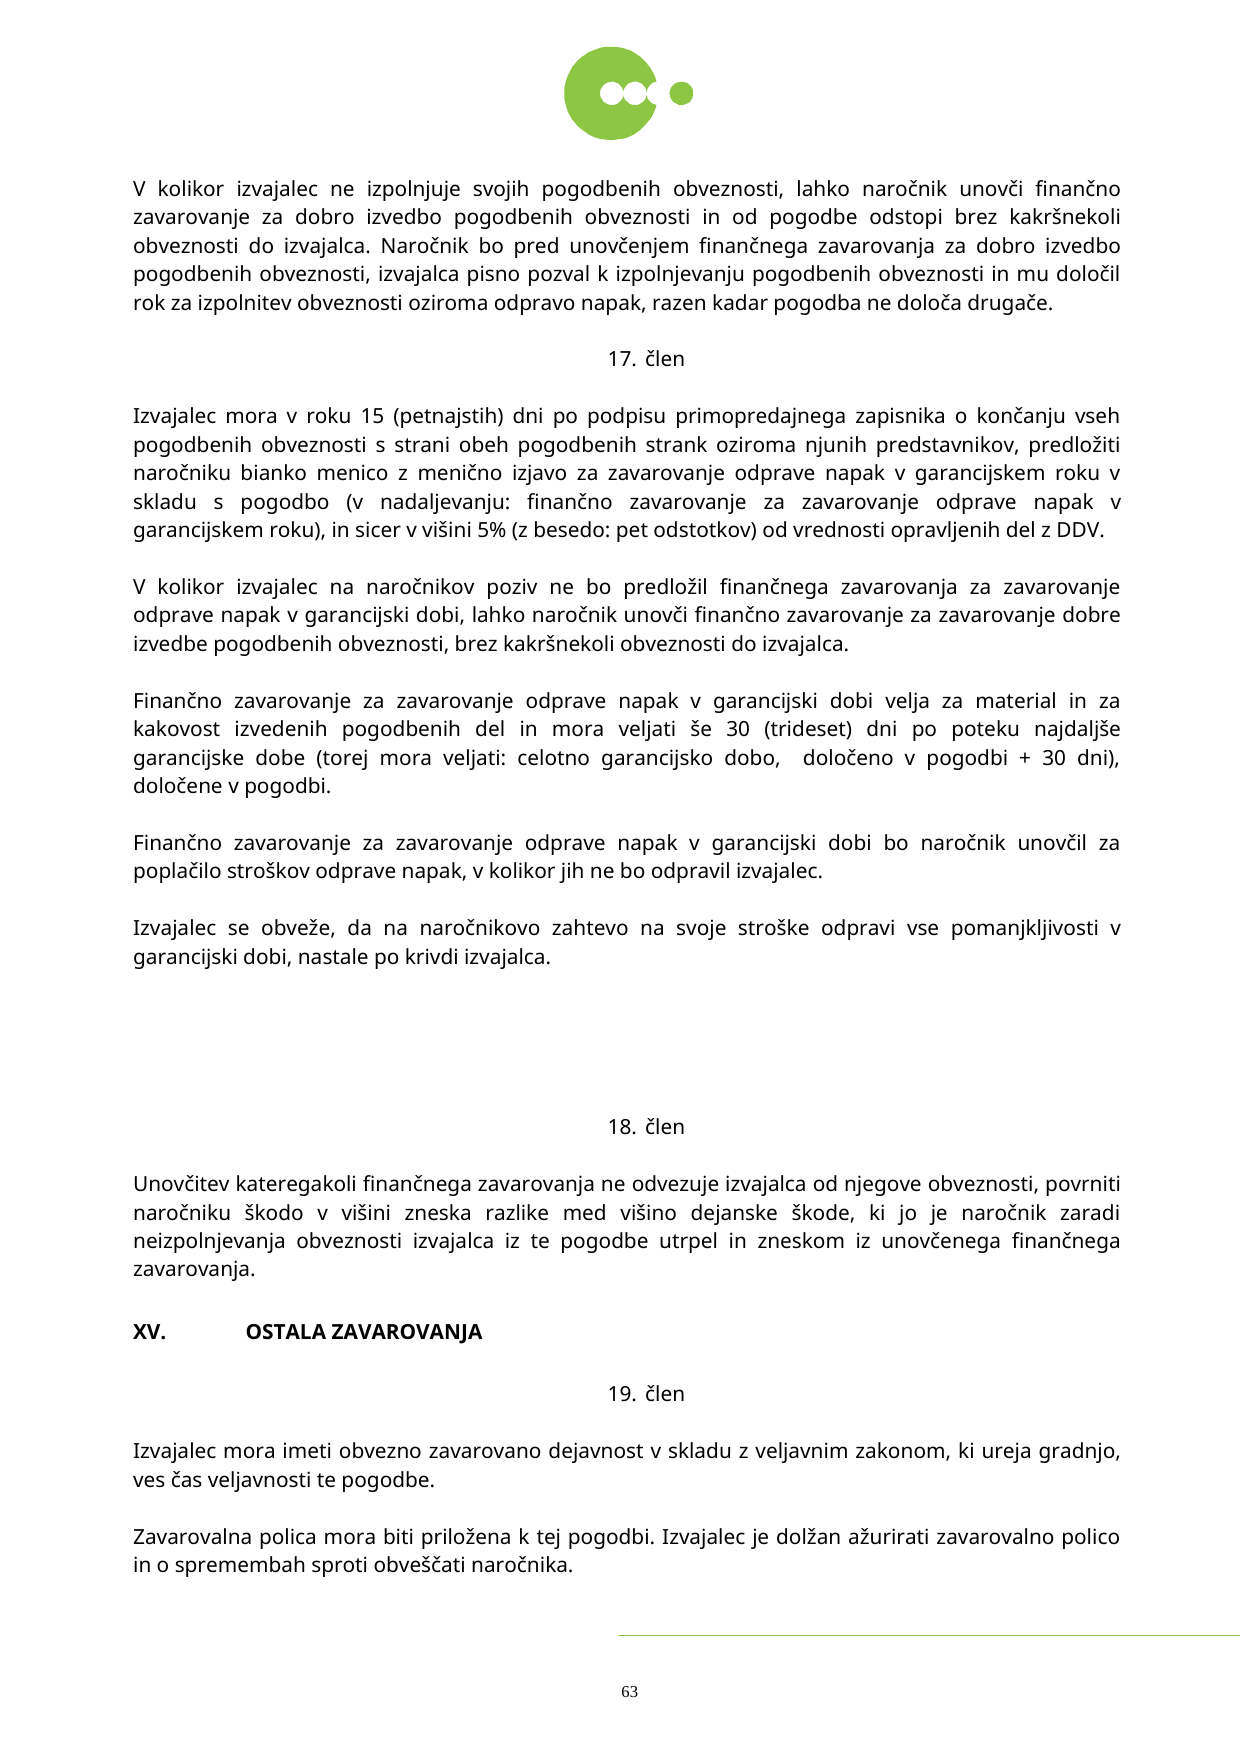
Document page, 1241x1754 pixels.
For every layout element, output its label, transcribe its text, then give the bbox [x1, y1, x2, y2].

text Unovčitev kateregakoli finančnega zavarovanja ne odvezuje izvajalca od njegove obveznosti, povrniti naročniku škodo v višini zneska razlike med višino dejanske škode, ki jo je naročnik zaradi neizpolnjevanja obveznosti izvajalca iz te pogodbe utrpel in zneskom iz unovčenega finančnega zavarovanja. [133, 1169, 1122, 1283]
text V kolikor izvajalec na naročnikov poziv ne bo predložil finančnega zavarovanja za zavarovanje odprave napak v garancijski dobi, lahko naročnik unovči finančno zavarovanje za zavarovanje dobre izvedbe pogodbenih obveznosti, brez kakršnekoli obveznosti do izvajalca. [133, 572, 1122, 657]
list člen [170, 1112, 1122, 1141]
text Izvajalec mora v roku 15 (petnajstih) dni po podpisu primopredajnega zapisnika o končanju vseh pogodbenih obveznosti s strani obeh pogodbenih strank oziroma njunih predstavnikov, predložiti naročniku bianko menico z menično izjavo za zavarovanje odprave napak v garancijskem roku v skladu s pogodbo (v nadaljevanju: finančno zavarovanje za zavarovanje odprave napak v garancijskem roku), in sicer v višini 5% (z besedo: pet odstotkov) od vrednosti opravljenih del z DDV. [133, 401, 1122, 544]
list člen [170, 344, 1122, 373]
text Izvajalec se obveže, da na naročnikovo zahtevo na svoje stroške odpravi vse pomanjkljivosti v garancijski dobi, nastale po krivdi izvajalca. [133, 913, 1122, 970]
text Zavarovalna polica mora biti priložena k tej pogodbi. Izvajalec je dolžan ažurirati zavarovalno polico in o spremembah sproti obveščati naročnika. [133, 1522, 1122, 1579]
text Finančno zavarovanje za zavarovanje odprave napak v garancijski dobi bo naročnik unovčil za poplačilo stroškov odprave napak, v kolikor jih ne bo odpravil izvajalec. [133, 828, 1122, 885]
text V kolikor izvajalec ne izpolnjuje svojih pogodbenih obveznosti, lahko naročnik unovči finančno zavarovanje za dobro izvedbo pogodbenih obveznosti in od pogodbe odstopi brez kakršnekoli obveznosti do izvajalca. Naročnik bo pred unovčenjem finančnega zavarovanja za dobro izvedbo pogodbenih obveznosti, izvajalca pisno pozval k izpolnjevanju pogodbenih obveznosti in mu določil rok za izpolnitev obveznosti oziroma odpravo napak, razen kadar pogodba ne določa drugače. [133, 174, 1122, 316]
text Finančno zavarovanje za zavarovanje odprave napak v garancijski dobi velja za material in za kakovost izvedenih pogodbenih del in mora veljati še 30 (trideset) dni po poteku najdaljše garancijske dobe (torej mora veljati: celotno garancijsko dobo, določeno v pogodbi + 30 dni), določene v pogodbi. [133, 686, 1122, 799]
text Izvajalec mora imeti obvezno zavarovano dejavnost v skladu z veljavnim zakonom, ki ureja gradnjo, ves čas veljavnosti te pogodbe. [133, 1436, 1122, 1493]
list člen [170, 1379, 1122, 1408]
list OSTALA ZAVAROVANJA [133, 1317, 1122, 1346]
